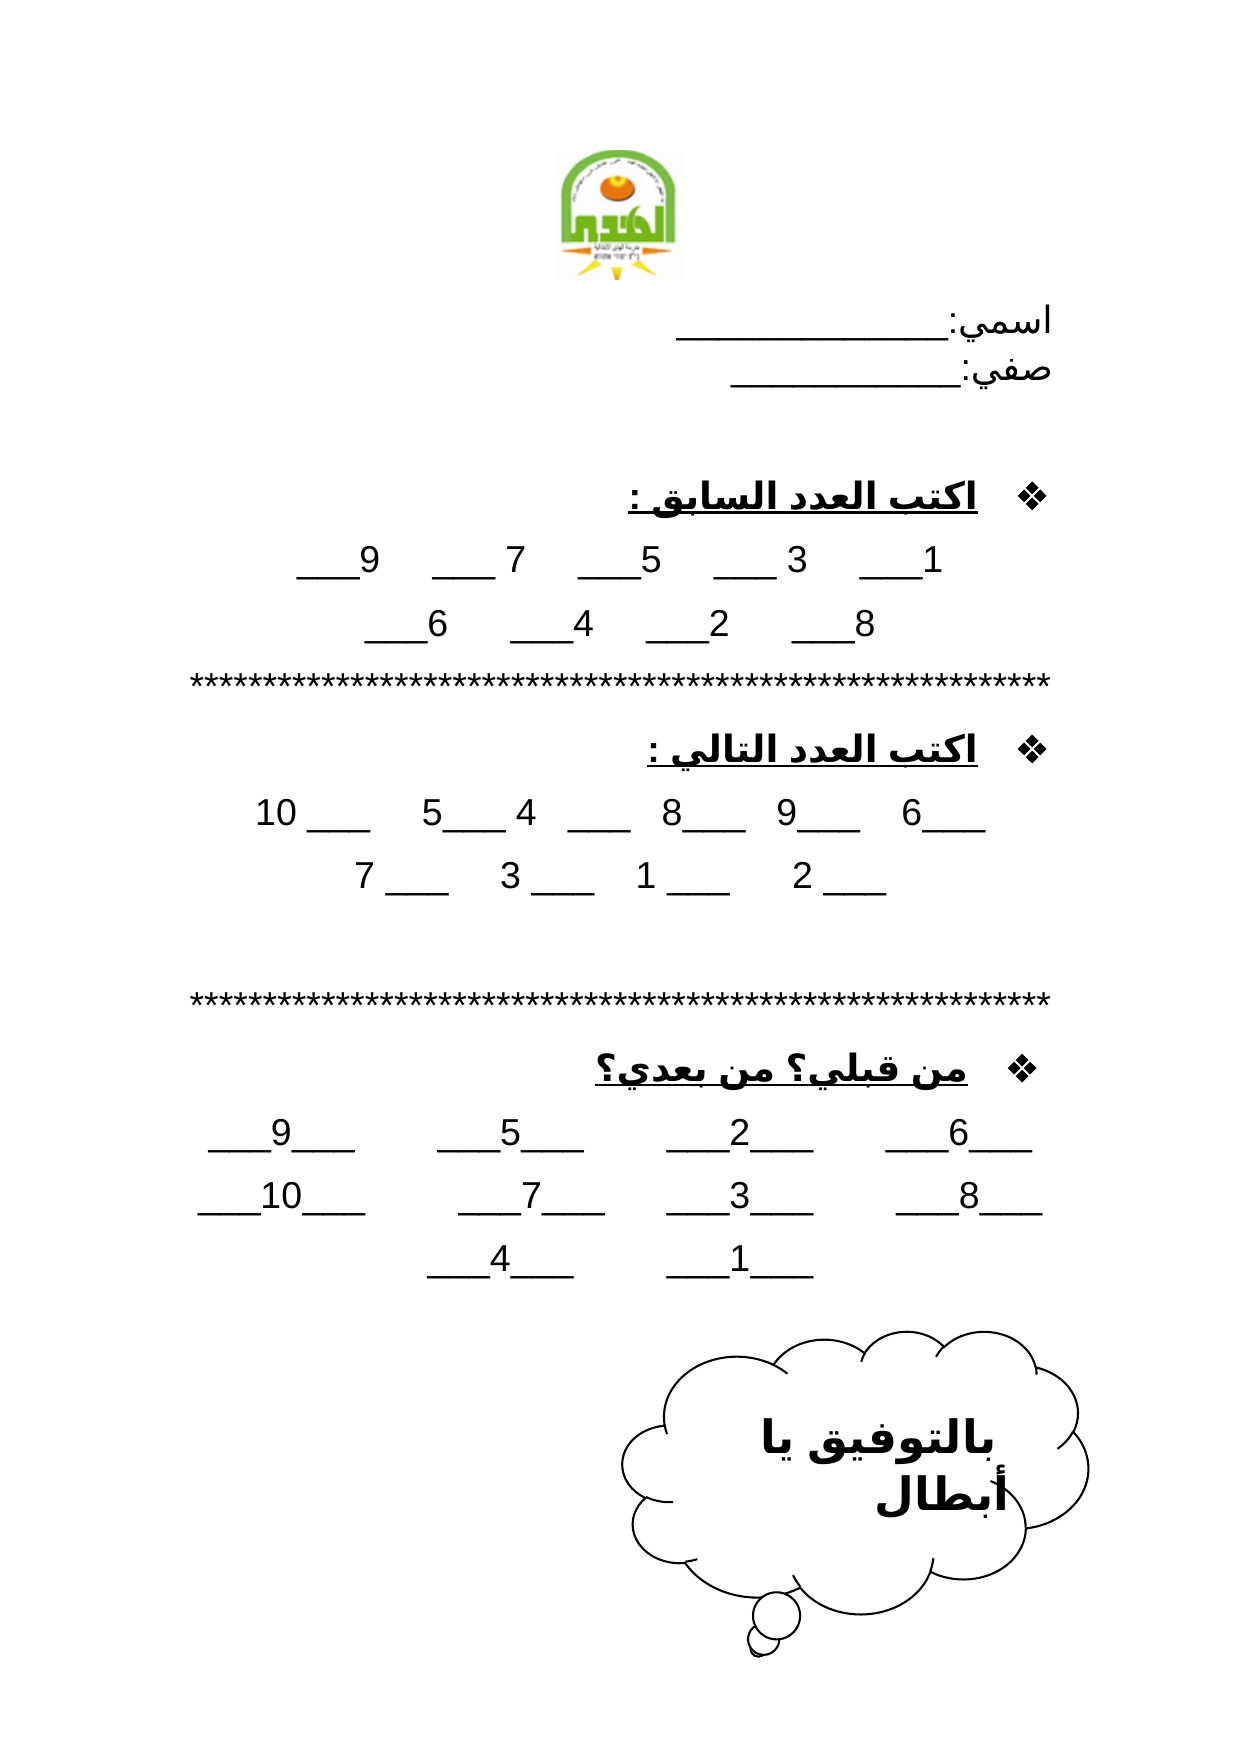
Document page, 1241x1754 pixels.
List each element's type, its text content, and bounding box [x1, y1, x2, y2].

list من قبلي؟ من بعدي؟ [187, 1046, 1005, 1089]
text ___1___ ___4___ [187, 1236, 1053, 1279]
text اسمي:_____________ صفي:___________ [187, 298, 1053, 388]
text *********************************************************** [187, 664, 1053, 707]
list اكتب العدد السابق : [187, 474, 1015, 517]
list اكتب العدد التالي : [187, 727, 1015, 770]
picture [555, 150, 685, 280]
text ___6 ___9 ___8 ___ 4 ___5 ___ 10 [187, 791, 1053, 834]
text *********************************************************** [187, 983, 1053, 1026]
text ___ 2 ___ 1 ___ 3 ___ 7 [187, 854, 1053, 897]
text 8___ 2___ 4___ 6___ [187, 601, 1053, 644]
text ___6___ ___2___ ___5___ ___9___ [187, 1110, 1053, 1153]
text 1___ 3 ___ 5___ 7 ___ 9___ [187, 537, 1053, 581]
text ___8___ ___3___ ___7___ ___10___ [187, 1173, 1053, 1216]
